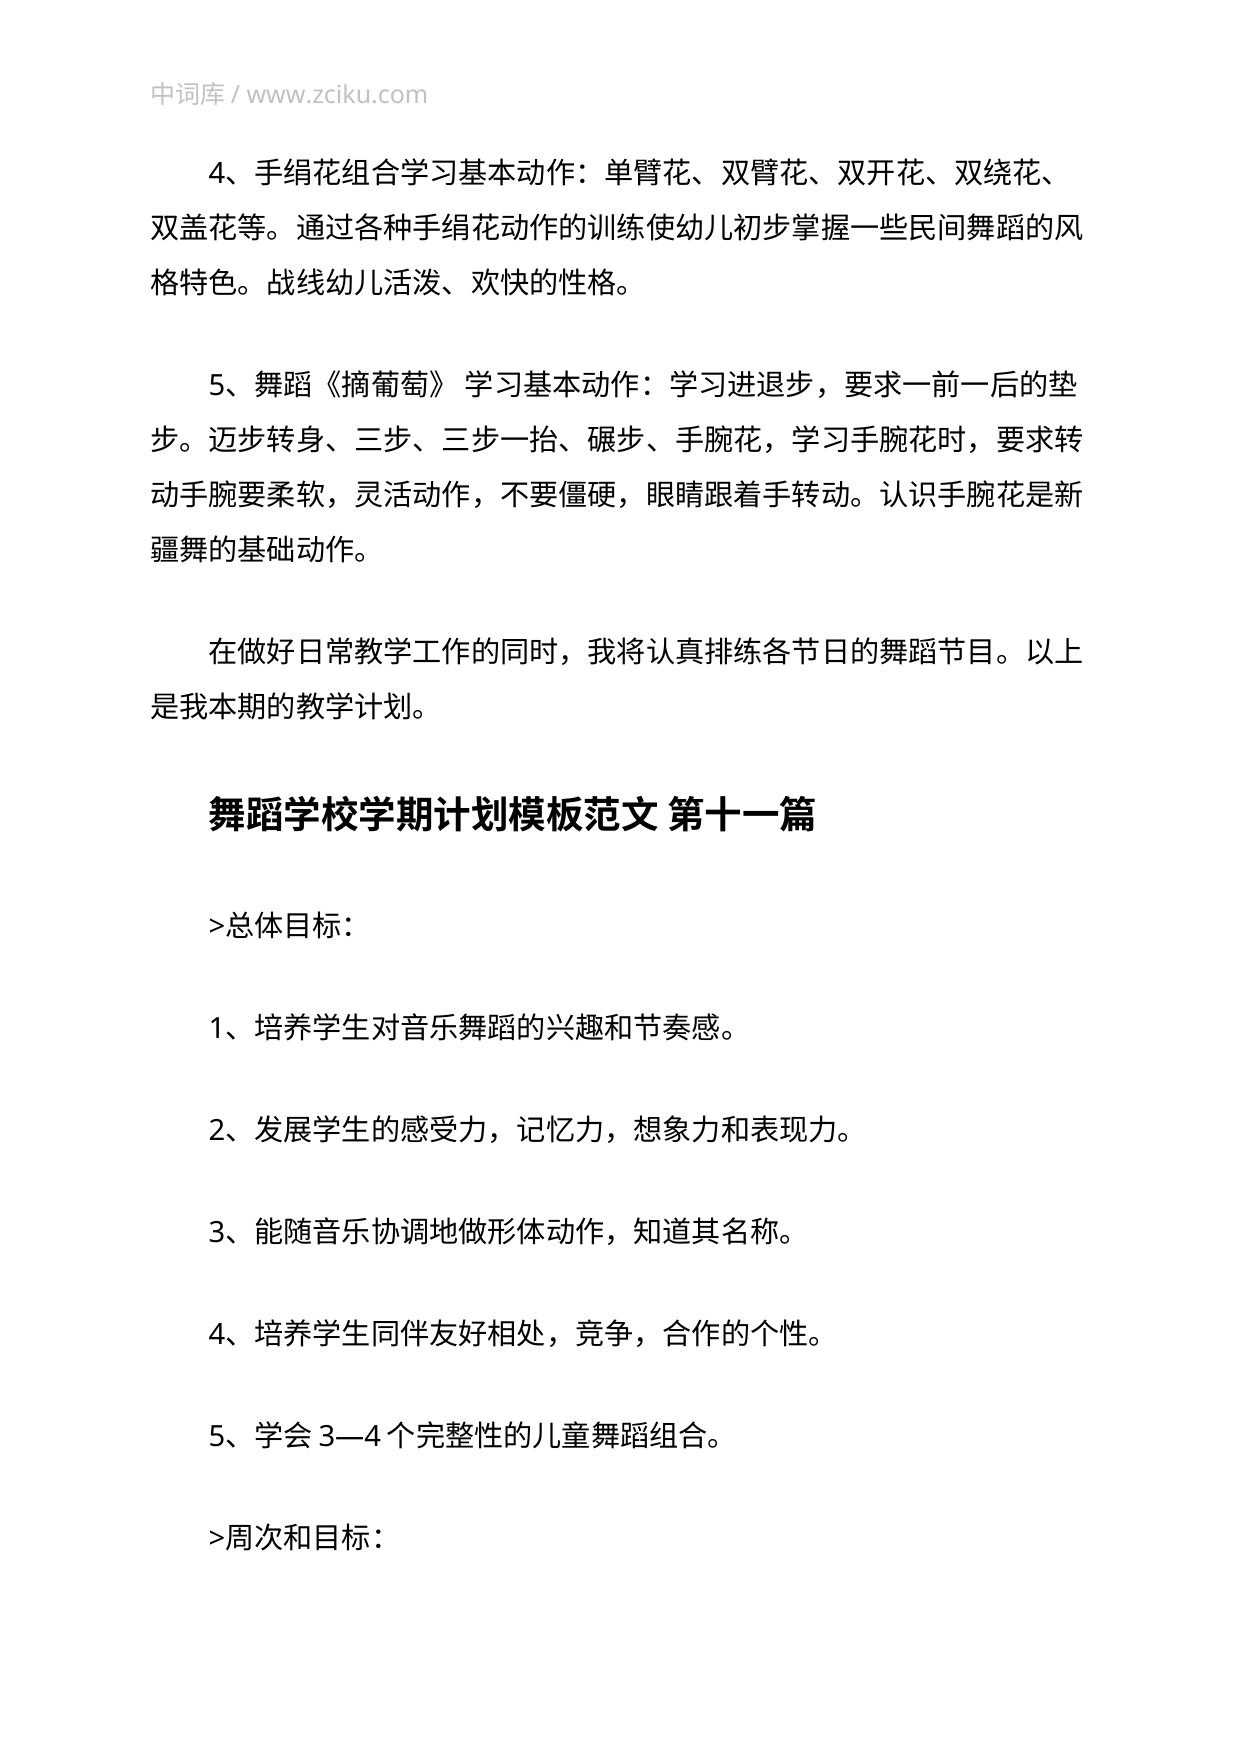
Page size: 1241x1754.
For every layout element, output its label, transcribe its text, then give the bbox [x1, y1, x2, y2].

text 1、培养学生对音乐舞蹈的兴趣和节奏感。 [150, 1004, 1090, 1047]
text 3、能随音乐协调地做形体动作，知道其名称。 [150, 1208, 1090, 1251]
text >周次和目标： [150, 1514, 1090, 1557]
text 2、发展学生的感受力，记忆力，想象力和表现力。 [150, 1106, 1090, 1149]
text 在做好日常教学工作的同时，我将认真排练各节日的舞蹈节目。以上是我本期的教学计划。 [150, 628, 1090, 725]
text 5、学会3—4个完整性的儿童舞蹈组合。 [150, 1412, 1090, 1454]
text 舞蹈学校学期计划模板范文 第十一篇 [150, 785, 1090, 839]
text 5、舞蹈《摘葡萄》 学习基本动作：学习进退步，要求一前一后的垫步。迈步转身、三步、三步一抬、碾步、手腕花，学习手腕花时，要求转动手腕要柔软，灵活动作，不要僵硬，眼睛跟着手转动。认识手腕花是新疆舞的基础动作。 [150, 362, 1090, 569]
text 4、培养学生同伴友好相处，竞争，合作的个性。 [150, 1310, 1090, 1353]
text 4、手绢花组合学习基本动作：单臂花、双臂花、双开花、双绕花、双盖花等。通过各种手绢花动作的训练使幼儿初步掌握一些民间舞蹈的风格特色。战线幼儿活泼、欢快的性格。 [150, 150, 1090, 302]
text >总体目标： [150, 902, 1090, 945]
